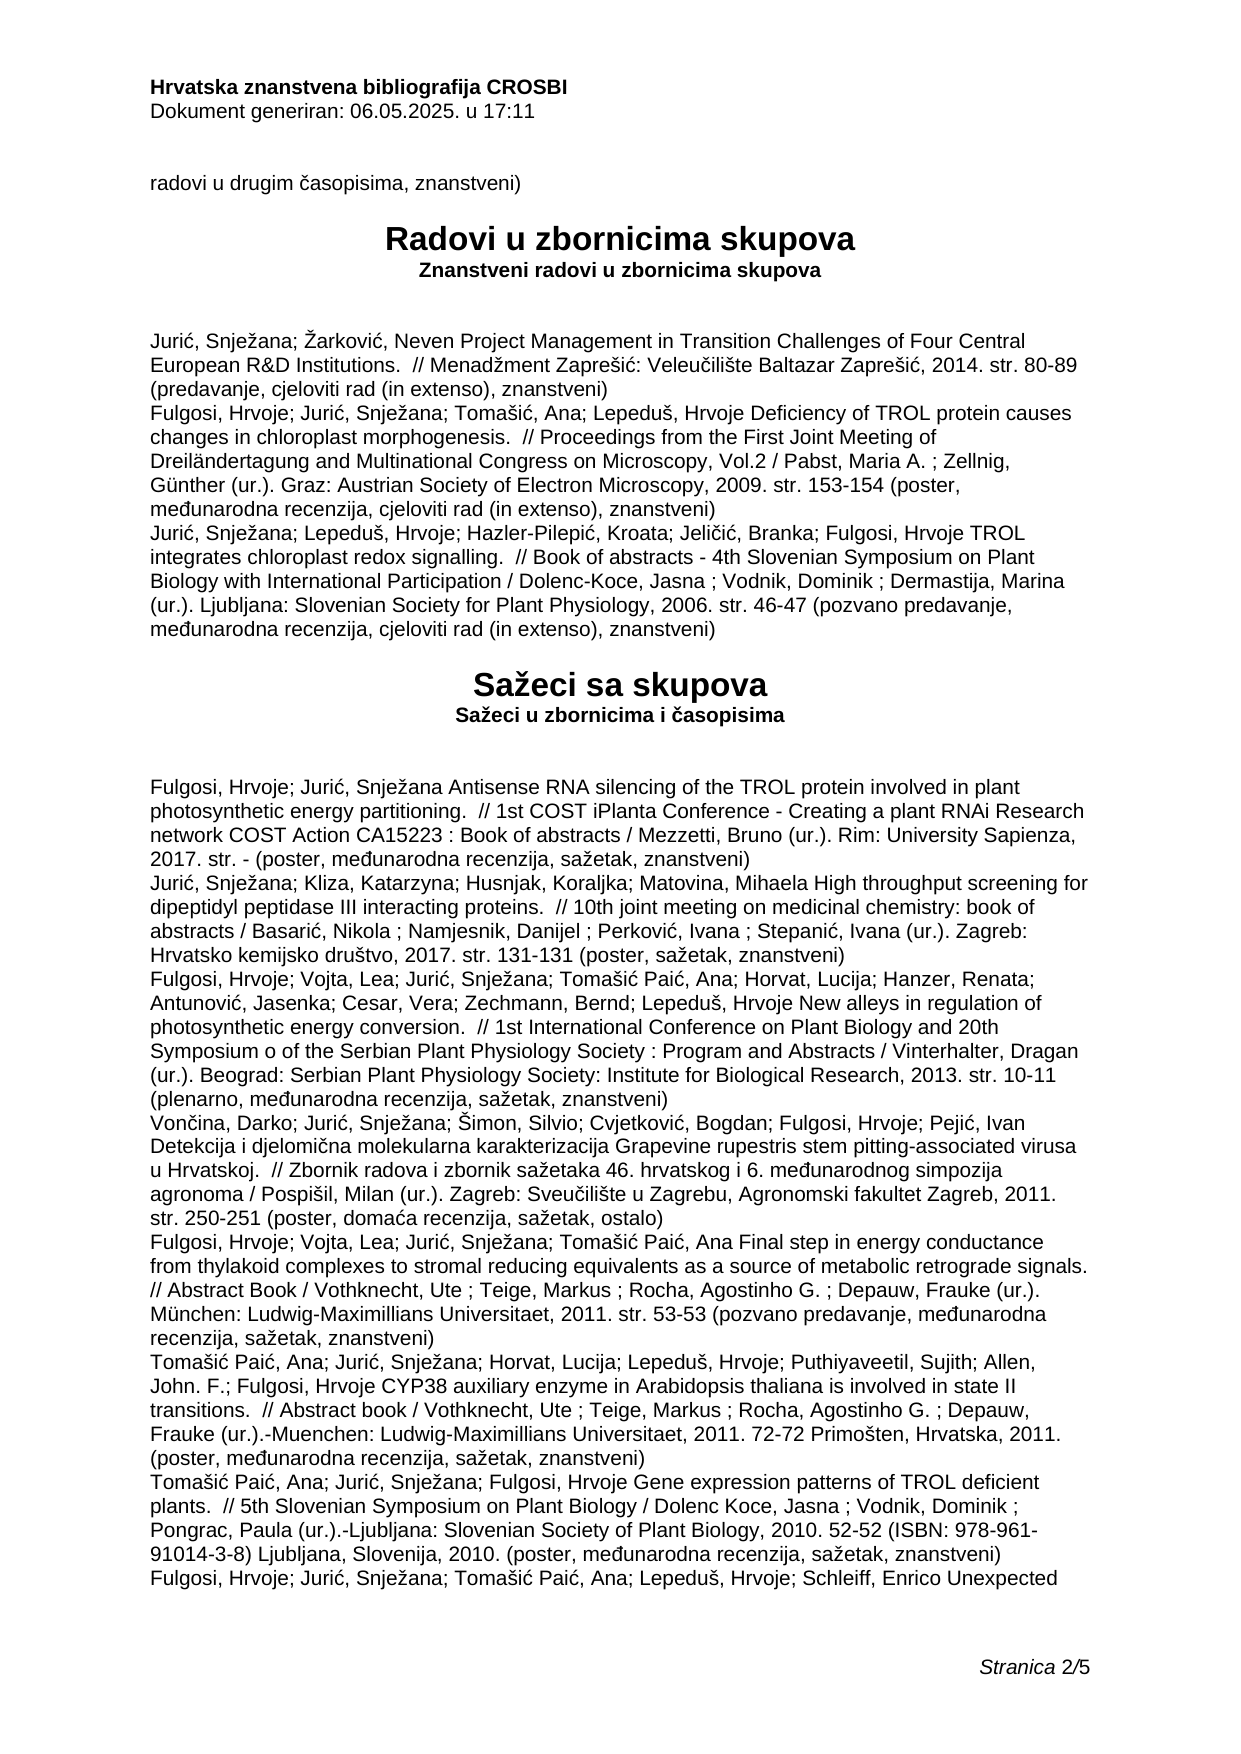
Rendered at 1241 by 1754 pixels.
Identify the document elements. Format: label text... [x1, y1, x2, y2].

text Tomašić Paić, Ana; Jurić, Snježana; Fulgosi, Hrvoje [150, 1470, 1090, 1566]
text Vončina, Darko; Jurić, Snježana; Šimon, Silvio; Cvjetković, Bogdan; Fulgosi, Hrvoje; Pejić, Ivan [150, 1110, 1090, 1230]
text Fulgosi, Hrvoje; Vojta, Lea; Jurić, Snježana; Tomašić Paić, Ana; Horvat, Lucija; Hanzer, Renata; Antunović, Jasenka; Cesar, Vera; Zechmann, Bernd; Lepeduš, Hrvoje [150, 967, 1090, 1110]
subtitle Sažeci sa skupova [150, 665, 1090, 703]
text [150, 171, 1090, 195]
text Fulgosi, Hrvoje; Jurić, Snježana [150, 775, 1090, 871]
subtitle Znanstveni radovi u zbornicima skupova [150, 257, 1090, 281]
text Jurić, Snježana; Žarković, Neven [150, 329, 1090, 401]
text Jurić, Snježana; Kliza, Katarzyna; Husnjak, Koraljka; Matovina, Mihaela [150, 871, 1090, 967]
text Fulgosi, Hrvoje; Vojta, Lea; Jurić, Snježana; Tomašić Paić, Ana [150, 1230, 1090, 1350]
text Jurić, Snježana; Lepeduš, Hrvoje; Hazler-Pilepić, Kroata; Jeličić, Branka; Fulgosi, Hrvoje [150, 521, 1090, 641]
subtitle Radovi u zbornicima skupova [150, 219, 1090, 257]
text Tomašić Paić, Ana; Jurić, Snježana; Horvat, Lucija; Lepeduš, Hrvoje; Puthiyaveetil, Sujith; Allen, John. F.; Fulgosi, Hrvoje [150, 1350, 1090, 1470]
text Fulgosi, Hrvoje; Jurić, Snježana; Tomašić, Ana; Lepeduš, Hrvoje [150, 401, 1090, 521]
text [150, 1566, 1090, 1589]
subtitle Sažeci u zbornicima i časopisima [150, 703, 1090, 727]
